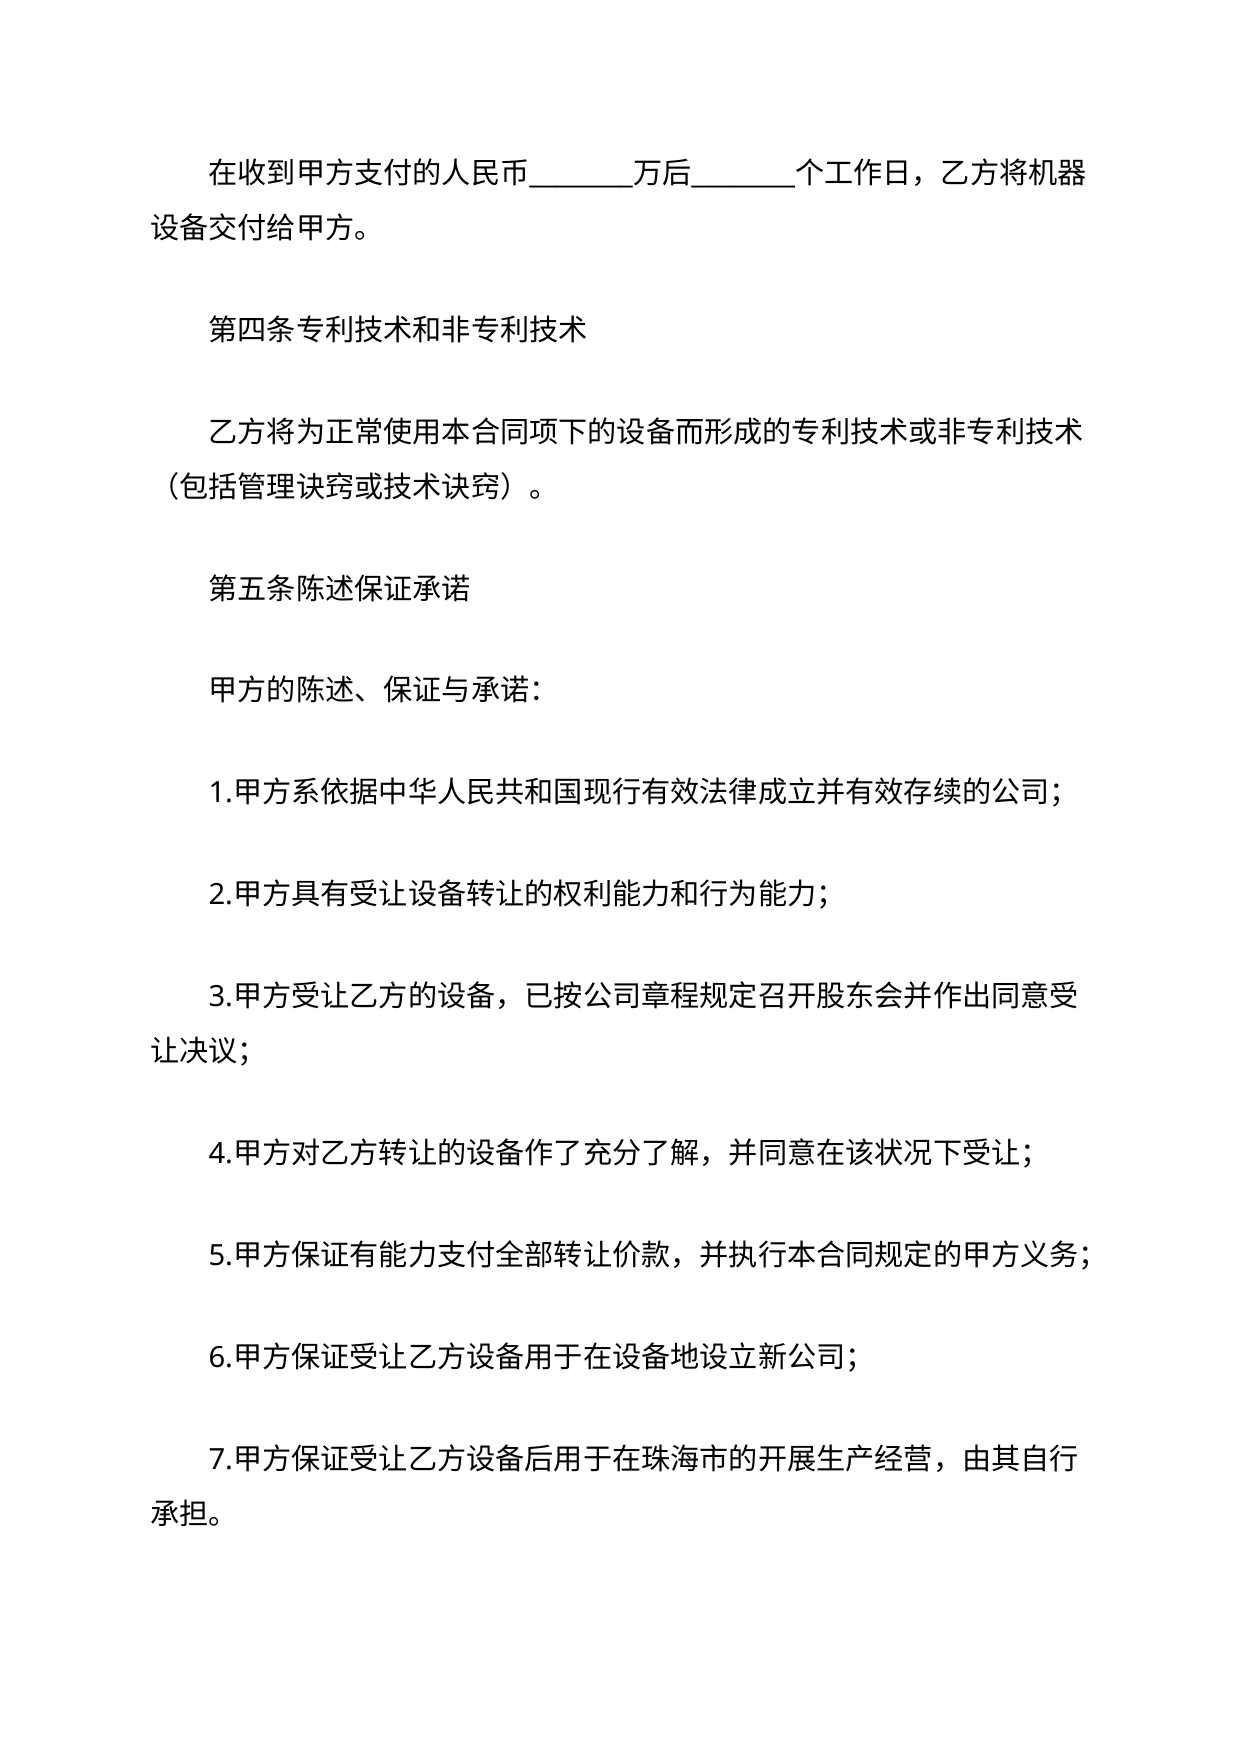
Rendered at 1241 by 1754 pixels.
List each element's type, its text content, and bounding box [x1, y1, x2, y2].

text 4.甲方对乙方转让的设备作了充分了解，并同意在该状况下受让； [150, 1129, 1090, 1172]
text 乙方将为正常使用本合同项下的设备而形成的专利技术或非专利技术（包括管理诀窍或技术诀窍）。 [150, 408, 1090, 506]
text 在收到甲方支付的人民币________万后________个工作日，乙方将机器设备交付给甲方。 [150, 150, 1090, 247]
text 6.甲方保证受让乙方设备用于在设备地设立新公司； [150, 1333, 1090, 1376]
text 3.甲方受让乙方的设备，已按公司章程规定召开股东会并作出同意受让决议； [150, 973, 1090, 1070]
text 第五条陈述保证承诺 [150, 565, 1090, 607]
text 第四条专利技术和非专利技术 [150, 307, 1090, 349]
text 1.甲方系依据中华人民共和国现行有效法律成立并有效存续的公司； [150, 769, 1090, 811]
text 甲方的陈述、保证与承诺： [150, 667, 1090, 709]
text 7.甲方保证受让乙方设备后用于在珠海市的开展生产经营，由其自行承担。 [150, 1435, 1090, 1533]
text 2.甲方具有受让设备转让的权利能力和行为能力； [150, 871, 1090, 913]
text 5.甲方保证有能力支付全部转让价款，并执行本合同规定的甲方义务； [150, 1231, 1090, 1274]
